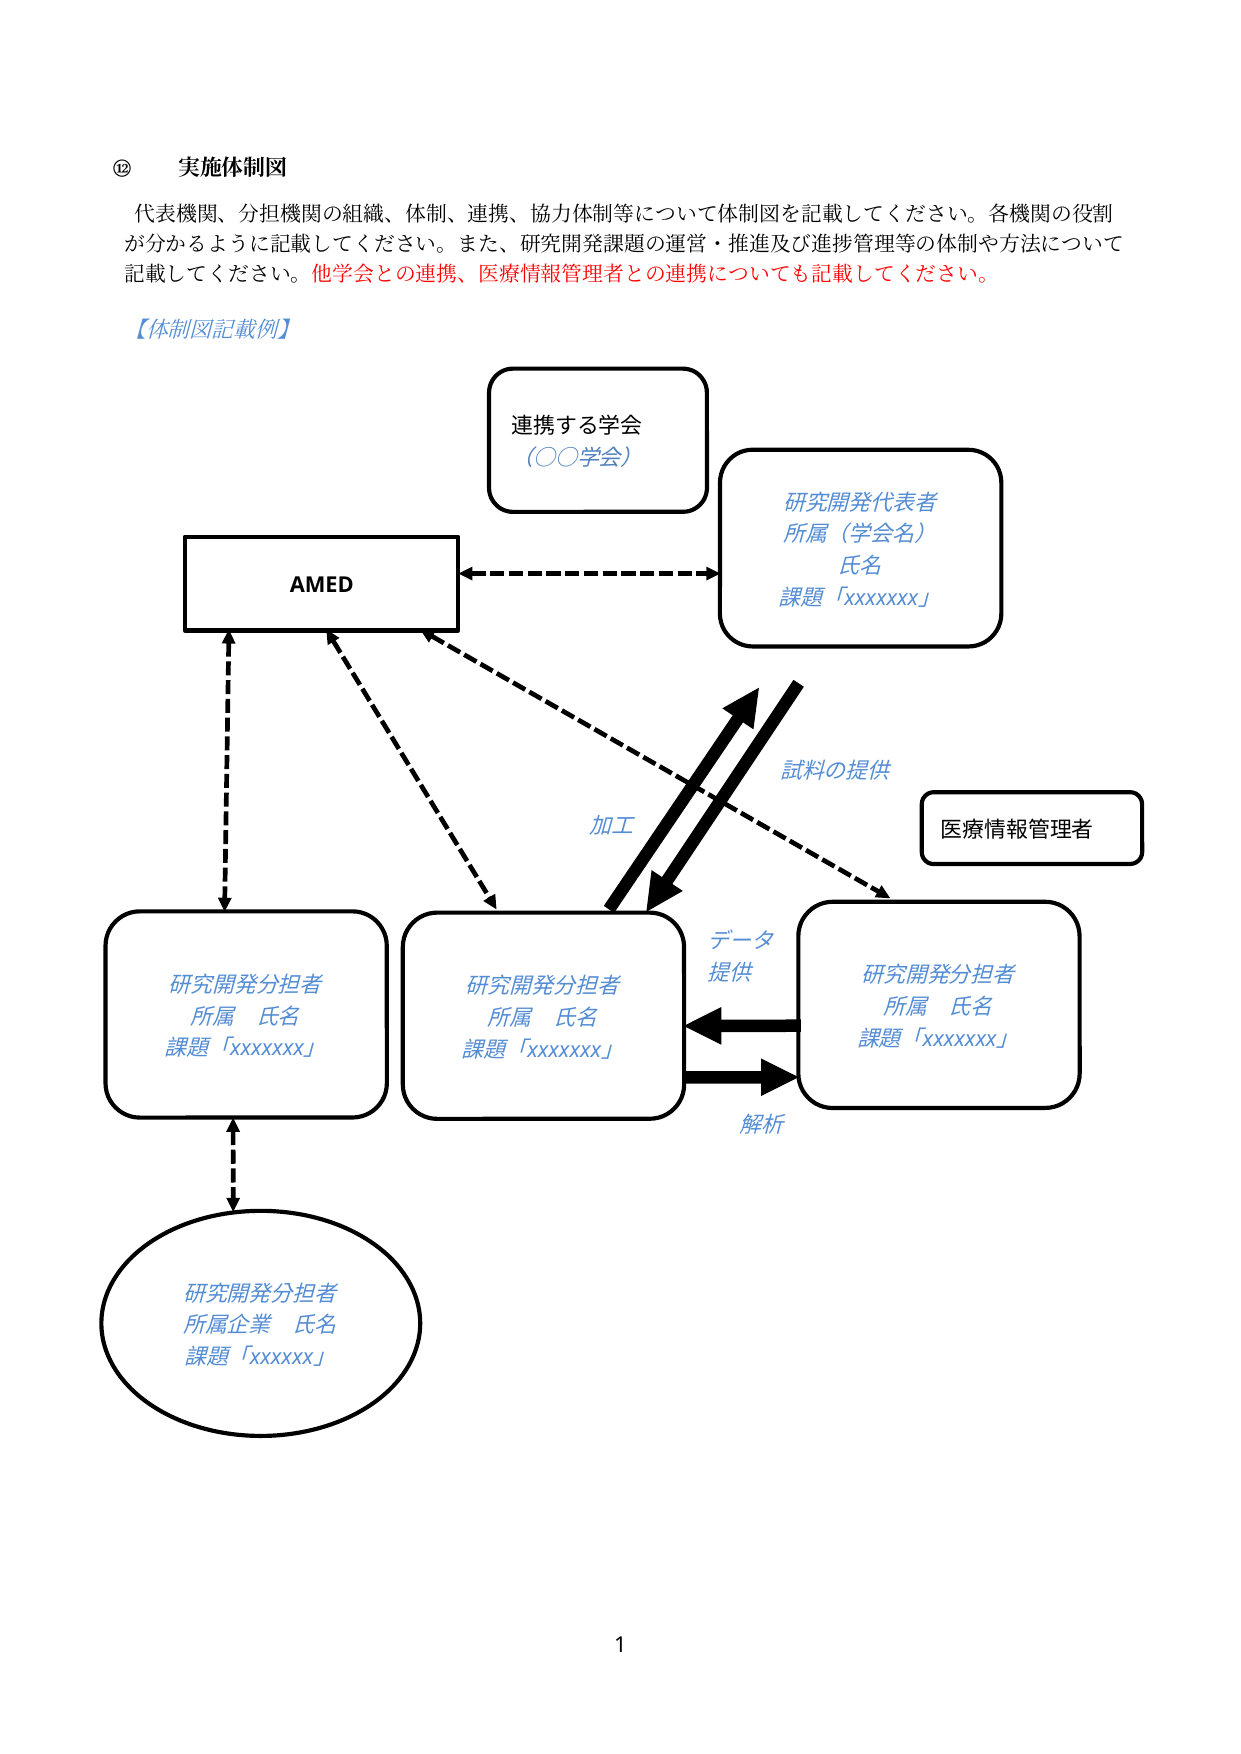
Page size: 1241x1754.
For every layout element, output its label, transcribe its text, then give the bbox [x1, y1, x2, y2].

text 【体制図記載例】 [124, 312, 1128, 344]
list 実施体制図 [112, 150, 1086, 182]
text 代表機関、分担機関の組織、体制、連携、協力体制等について体制図を記載してください。各機関の役割が分かるように記載してください。また、研究開発課題の運営・推進及び進捗管理等の体制や方法について記載してください。他学会との連携、医療情報管理者との連携についても記載してください。 [124, 197, 1128, 287]
